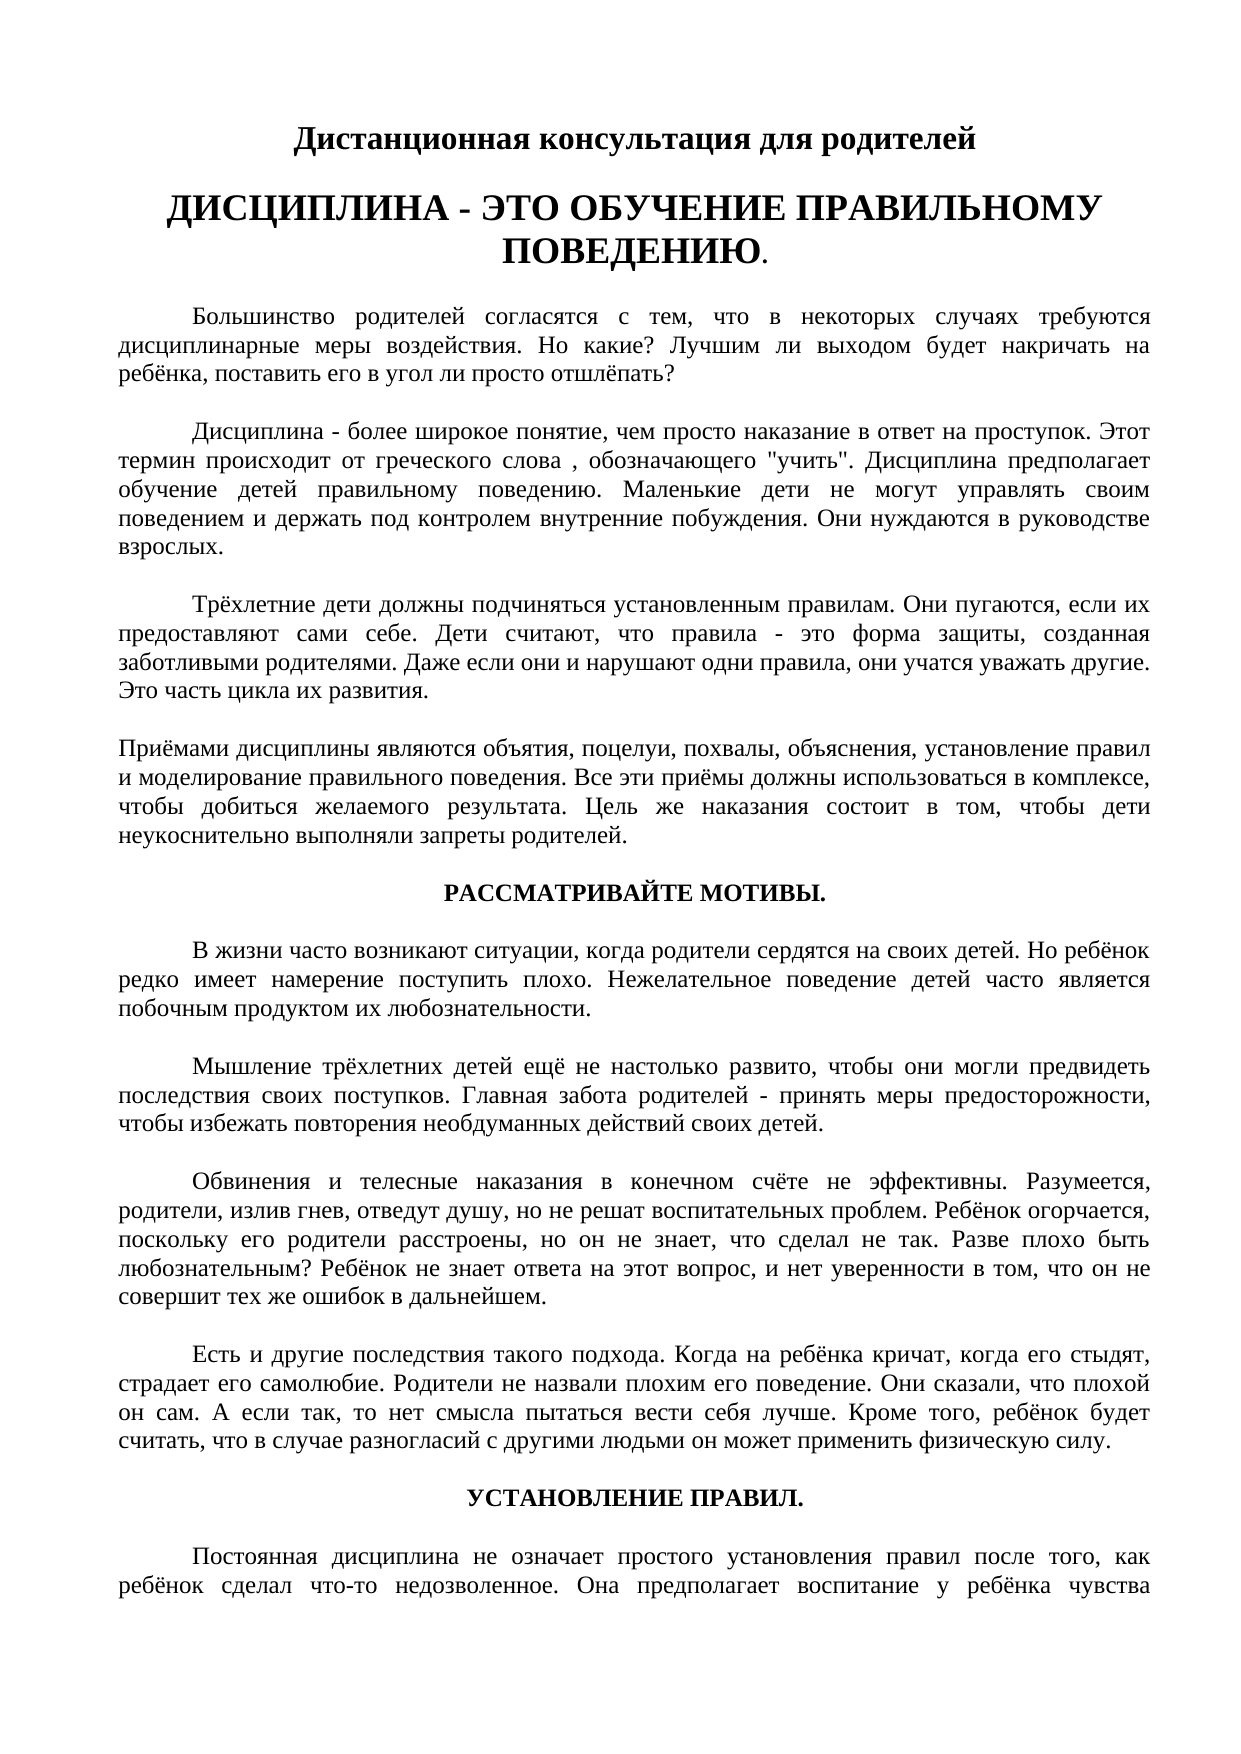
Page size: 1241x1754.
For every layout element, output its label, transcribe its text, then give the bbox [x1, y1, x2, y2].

text Приёмами дисциплины являются объятия, поцелуи, похвалы, объяснения, установление правил и моделирование правильного поведения. Все эти приёмы должны использоваться в комплексе, чтобы добиться желаемого результата. Цель же наказания состоит в том, чтобы дети неукоснительно выполняли запреты родителей. [118, 825, 1152, 940]
text Консультационный пункт МБДОУ «Детский сад № 2» г. Балахна [118, 118, 1152, 180]
text Мышление трёхлетних детей ещё не настолько развито, чтобы они могли предвидеть последствия своих поступков. Главная забота родителей - принять меры предосторожности, чтобы избежать повторения необдуманных действий своих детей. [118, 1142, 1152, 1229]
text Трёхлетние дети должны подчиняться установленным правилам. Они пугаются, если их предоставляют сами себе. Дети считают, что правила - это форма защиты, созданная заботливыми родителями. Даже если они и нарушают одни правила, они учатся уважать другие. Это часть цикла их развития. [118, 681, 1152, 796]
text Обвинения и телесные наказания в конечном счёте не эффективны. Разумеется, родители, излив гнев, отведут душу, но не решат воспитательных проблем. Ребёнок огорчается, поскольку его родители расстроены, но он не знает, что сделал не так. Разве плохо быть любознательным? Ребёнок не знает ответа на этот вопрос, и нет уверенности в том, что он не совершит тех же ошибок в дальнейшем. [118, 1258, 1152, 1402]
picture [71, 45, 325, 299]
text Установление правил. [118, 1575, 1152, 1604]
text Дистанционная консультация для родителей [118, 209, 1152, 248]
text Большинство родителей согласятся с тем, что в некоторых случаях требуются дисциплинарные меры воздействия. Но какие? Лучшим ли выходом будет накричать на ребёнка, поставить его в угол ли просто отшлёпать? [118, 392, 1152, 479]
text Рассматривайте мотивы. [118, 969, 1152, 998]
text Дисциплина - это обучение правильному поведению. [118, 277, 1152, 363]
text Дисциплина - более широкое понятие, чем просто наказание в ответ на проступок. Этот термин происходит от греческого слова , обозначающего "учить". Дисциплина предполагает обучение детей правильному поведению. Маленькие дети не могут управлять своим поведением и держать под контролем внутренние побуждения. Они нуждаются в руководстве взрослых. [118, 508, 1152, 652]
text Есть и другие последствия такого подхода. Когда на ребёнка кричат, когда его стыдят, страдает его самолюбие. Родители не назвали плохим его поведение. Они сказали, что плохой он сам. А если так, то нет смысла пытаться вести себя лучше. Кроме того, ребёнок будет считать, что в случае разногласий с другими людьми он может применить физическую силу. [118, 1431, 1152, 1546]
text В жизни часто возникают ситуации, когда родители сердятся на своих детей. Но ребёнок редко имеет намерение поступить плохо. Нежелательное поведение детей часто является побочным продуктом их любознательности. [118, 1027, 1152, 1113]
